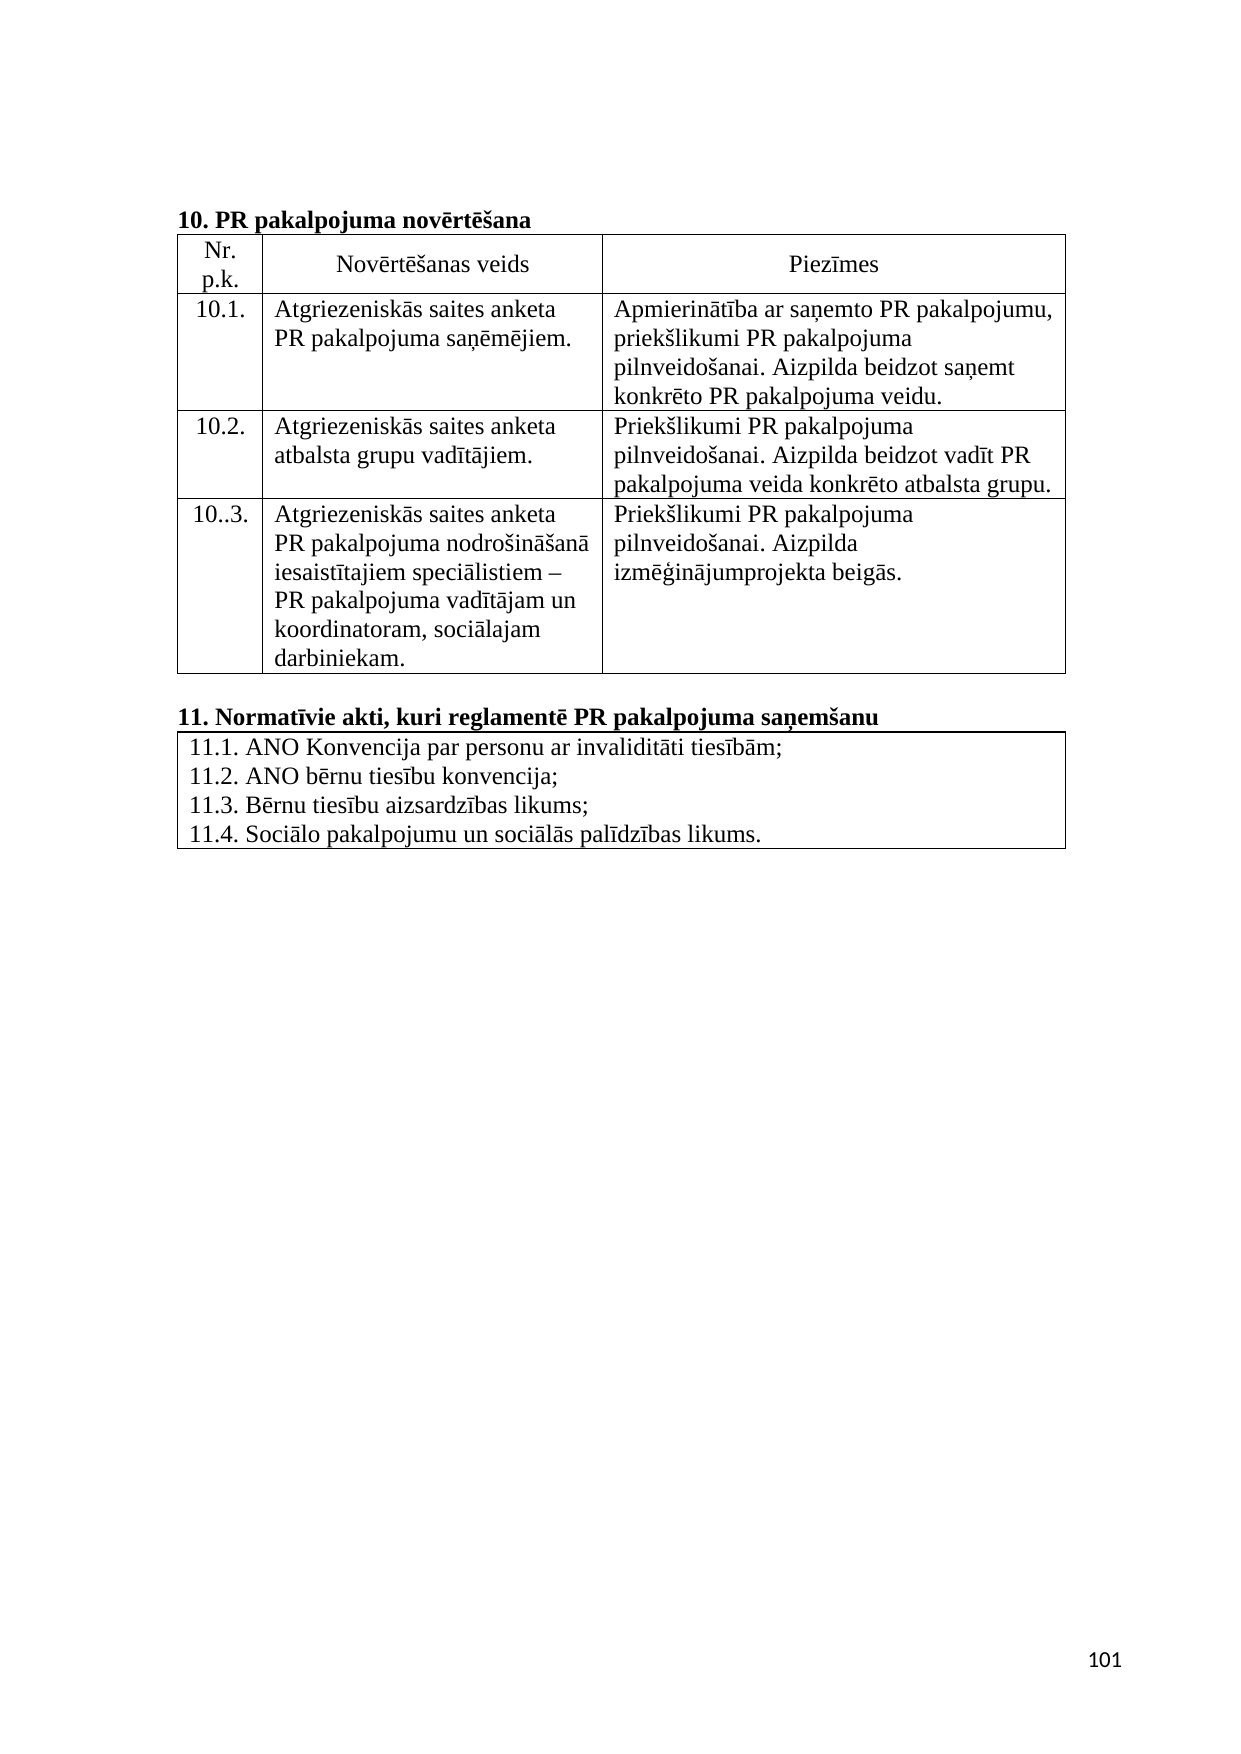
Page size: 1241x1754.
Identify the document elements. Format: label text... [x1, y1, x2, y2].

table_cell Apmierinātība ar saņemto PR pakalpojumu, priekšlikumi PR pakalpojuma pilnveidošanai. Aizpilda beidzot saņemt konkrēto PR pakalpojuma veidu. [603, 294, 1065, 410]
table_cell Atgriezeniskās saites anketa atbalsta grupu vadītājiem. [263, 411, 602, 498]
table_header 11.1. ANO Konvencija par personu ar invaliditāti tiesībām; 11.2. ANO bērnu tiesību konvencija; 11.3. Bērnu tiesību aizsardzības likums; 11.4. Sociālo pakalpojumu un sociālās palīdzības likums. [178, 733, 1065, 847]
table_header Nr. p.k. [178, 235, 262, 293]
table_cell Atgriezeniskās saites anketa PR pakalpojuma nodrošināšanā iesaistītajiem speciālistiem – PR pakalpojuma vadītājam un koordinatoram, sociālajam darbiniekam. [263, 499, 602, 672]
text 10. PR pakalpojuma novērtēšana [177, 205, 1122, 234]
table_cell 10.2. [178, 411, 262, 498]
table_cell Priekšlikumi PR pakalpojuma pilnveidošanai. Aizpilda izmēģinājumprojekta beigās. [603, 499, 1065, 672]
text 11. Normatīvie akti, kuri reglamentē PR pakalpojuma saņemšanu [177, 702, 1122, 731]
table_cell Atgriezeniskās saites anketa PR pakalpojuma saņēmējiem. [263, 294, 602, 410]
table_cell 10..3. [178, 499, 262, 672]
table_cell Priekšlikumi PR pakalpojuma pilnveidošanai. Aizpilda beidzot vadīt PR pakalpojuma veida konkrēto atbalsta grupu. [603, 411, 1065, 498]
table_header Piezīmes [603, 235, 1065, 293]
table_header Novērtēšanas veids [263, 235, 602, 293]
table_cell 10.1. [178, 294, 262, 410]
